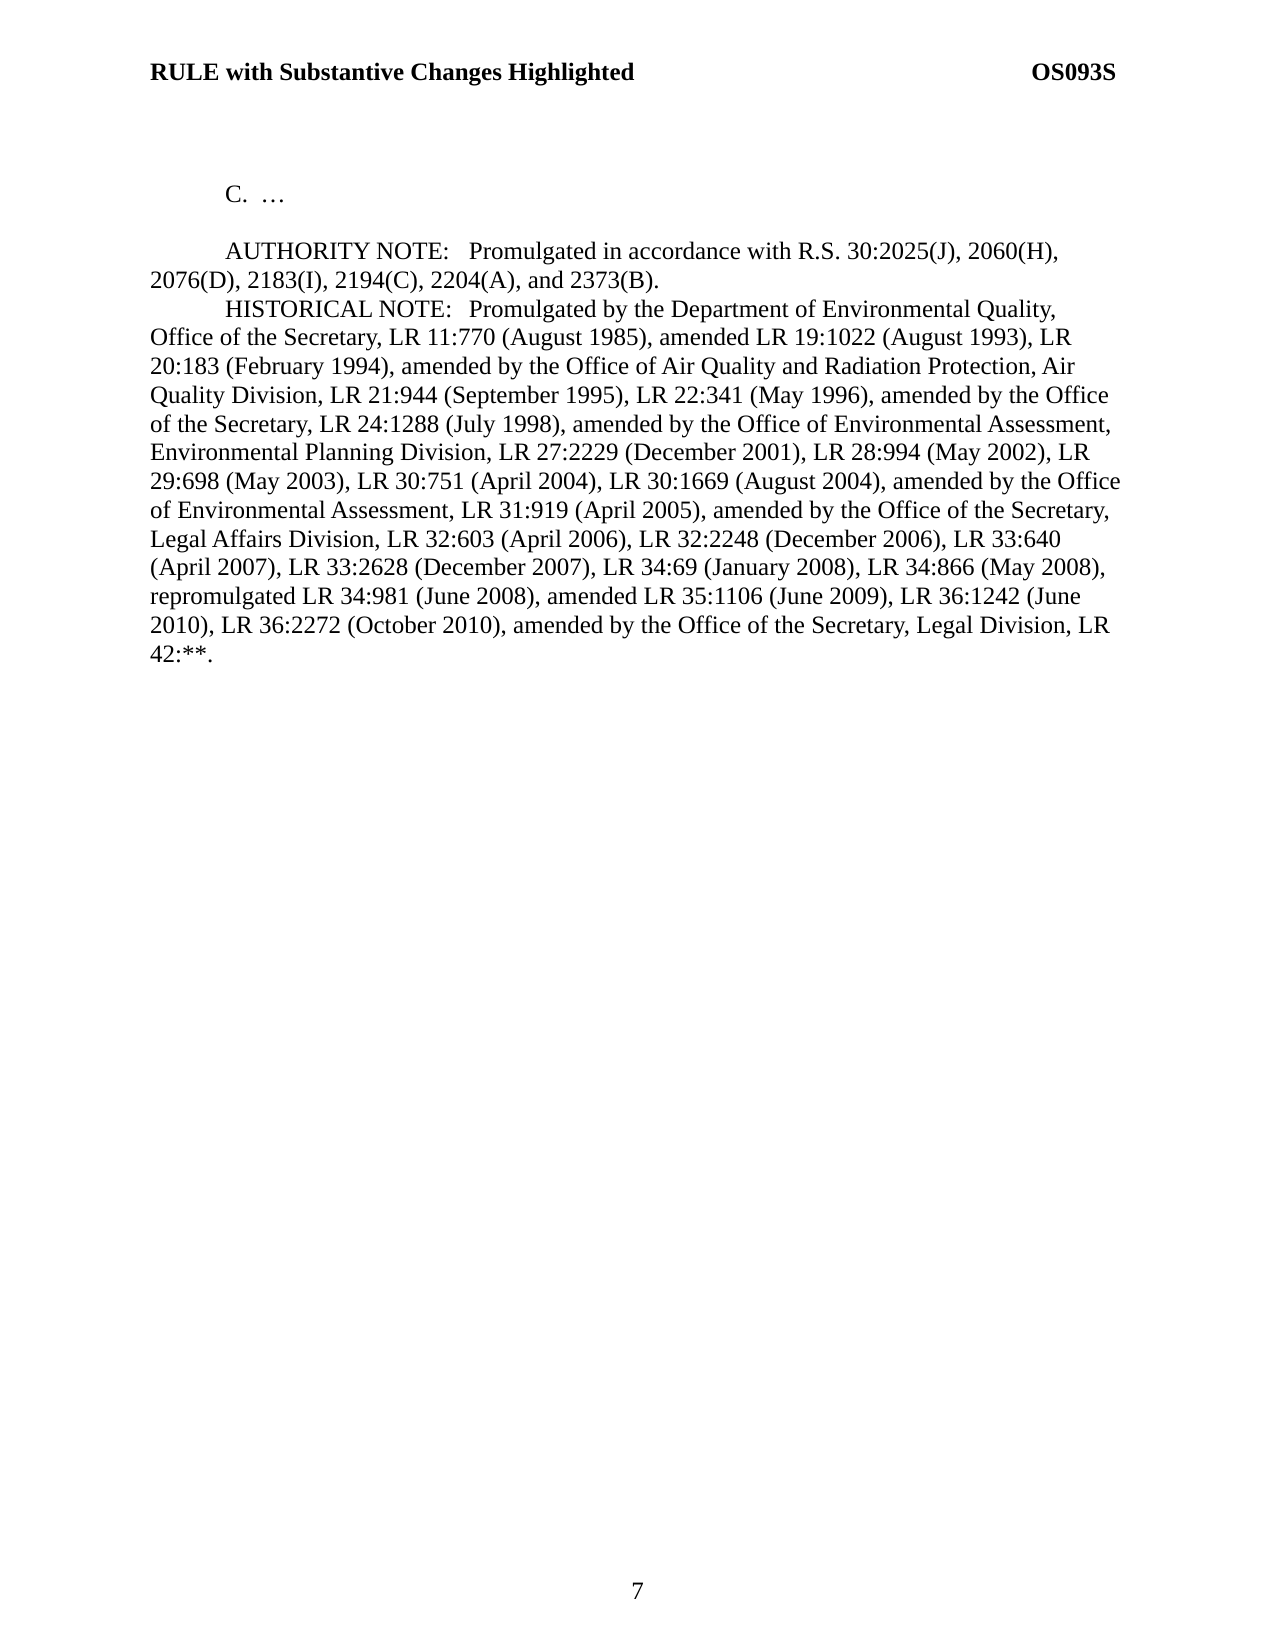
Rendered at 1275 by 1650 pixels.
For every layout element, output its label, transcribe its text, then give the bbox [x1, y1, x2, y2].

text AUTHORITY NOTE: Promulgated in accordance with R.S. 30:2025(J), 2060(H), 2076(D), 2183(I), 2194(C), 2204(A), and 2373(B). [150, 236, 1125, 294]
text C. … [225, 179, 1125, 207]
text HISTORICAL NOTE: Promulgated by the Department of Environmental Quality, Office of the Secretary, LR 11:770 (August 1985), amended LR 19:1022 (August 1993), LR 20:183 (February 1994), amended by the Office of Air Quality and Radiation Protection, Air Quality Division, LR 21:944 (September 1995), LR 22:341 (May 1996), amended by the Office of the Secretary, LR 24:1288 (July 1998), amended by the Office of Environmental Assessment, Environmental Planning Division, LR 27:2229 (December 2001), LR 28:994 (May 2002), LR 29:698 (May 2003), LR 30:751 (April 2004), LR 30:1669 (August 2004), amended by the Office of Environmental Assessment, LR 31:919 (April 2005), amended by the Office of the Secretary, Legal Affairs Division, LR 32:603 (April 2006), LR 32:2248 (December 2006), LR 33:640 (April 2007), LR 33:2628 (December 2007), LR 34:69 (January 2008), LR 34:866 (May 2008), repromulgated LR 34:981 (June 2008), amended LR 35:1106 (June 2009), LR 36:1242 (June 2010), LR 36:2272 (October 2010), amended by the Office of the Secretary, Legal Division, LR 42:**. [150, 294, 1125, 667]
